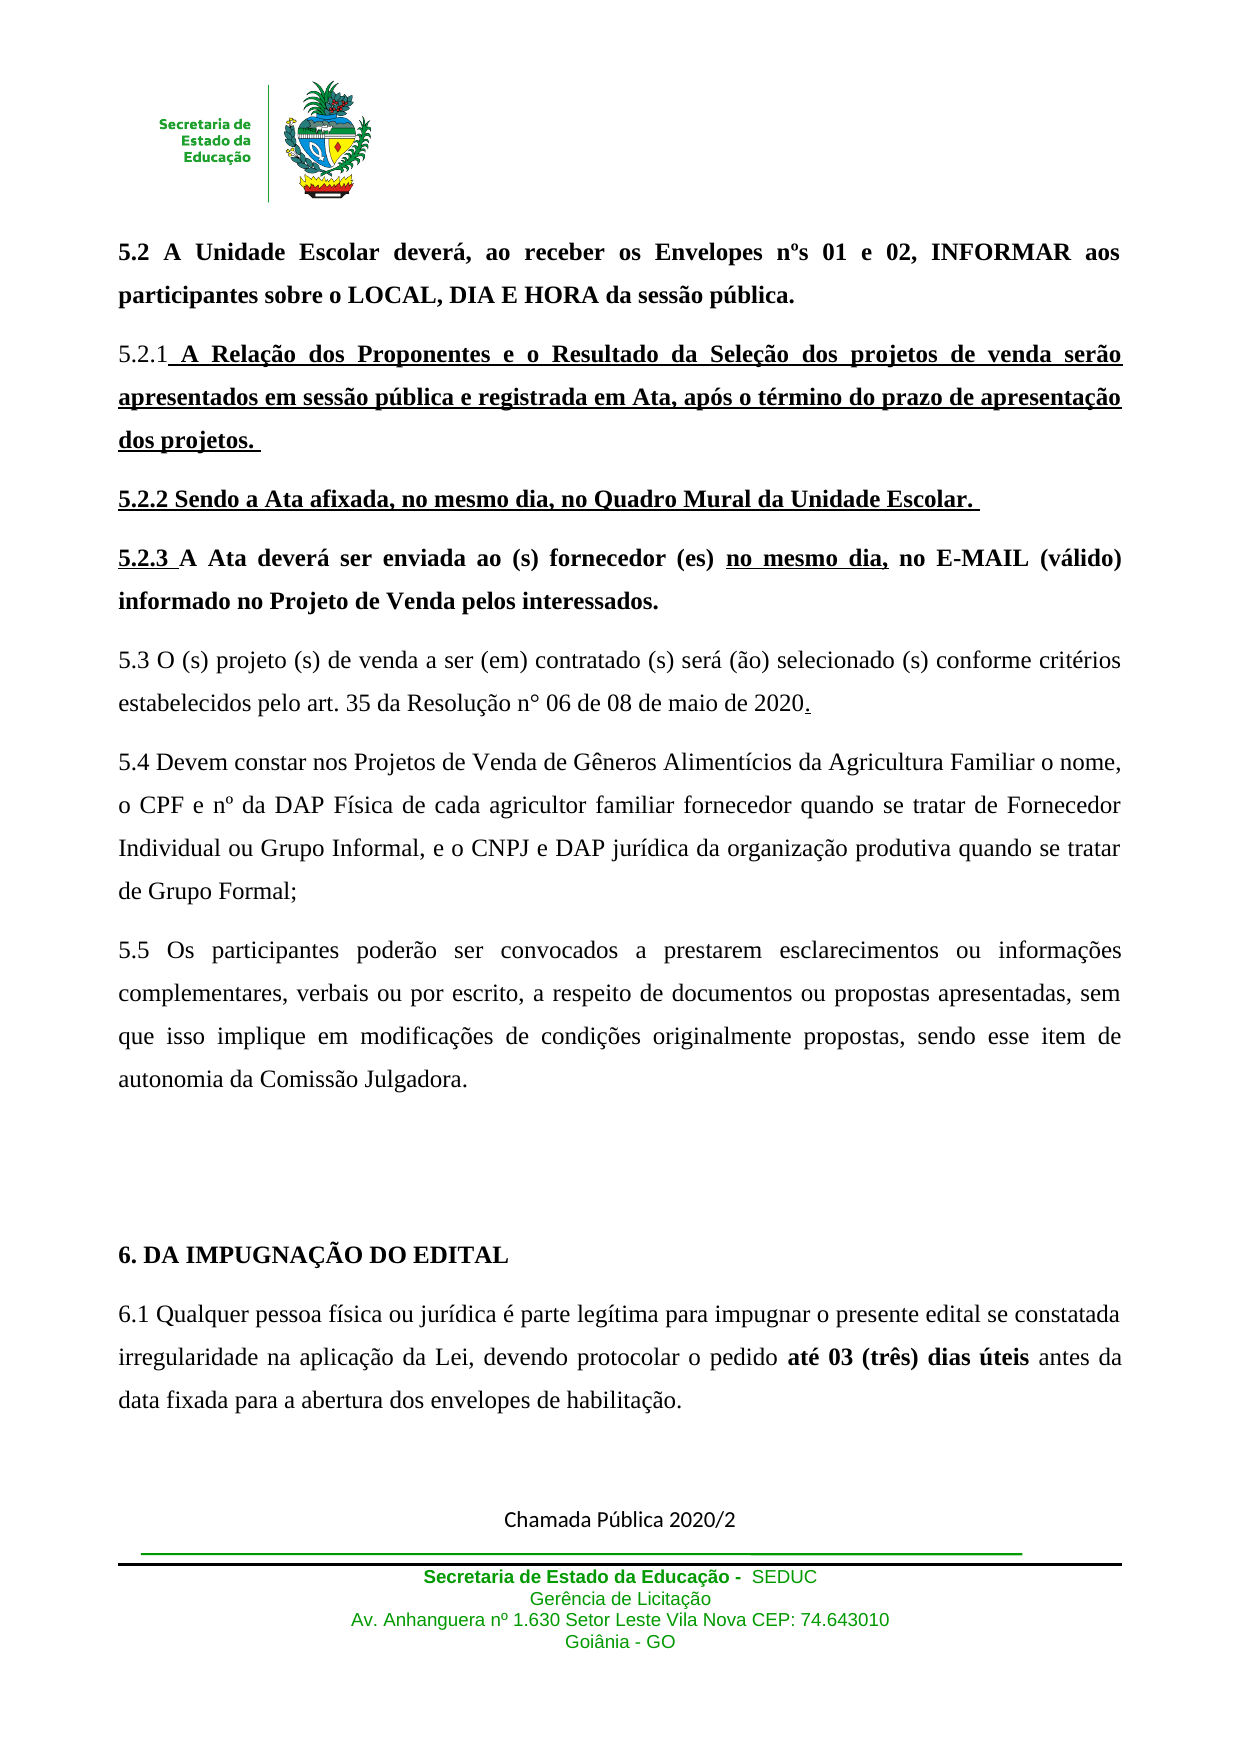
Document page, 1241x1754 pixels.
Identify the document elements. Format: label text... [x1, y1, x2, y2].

text 5.3 O (s) projeto (s) de venda a ser (em) contratado (s) será (ão) selecionado (s) conforme critérios estabelecidos pelo art. 35 da Resolução n° 06 de 08 de maio de 2020. [118, 645, 1122, 717]
text 5.5 Os participantes poderão ser convocados a prestarem esclarecimentos ou informações complementares, verbais ou por escrito, a respeito de documentos ou propostas apresentadas, sem que isso implique em modificações de condições originalmente propostas, sendo esse item de autonomia da Comissão Julgadora. [118, 935, 1122, 1093]
text 6.1 Qualquer pessoa física ou jurídica é parte legítima para impugnar o presente edital se constatada irregularidade na aplicação da Lei, devendo protocolar o pedido até 03 (três) dias úteis antes da data fixada para a abertura dos envelopes de habilitação. [118, 1299, 1122, 1414]
text 5.4 Devem constar nos Projetos de Venda de Gêneros Alimentícios da Agricultura Familiar o nome, o CPF e nº da DAP Física de cada agricultor familiar fornecedor quando se tratar de Fornecedor Individual ou Grupo Informal, e o CNPJ e DAP jurídica da organização produtiva quando se tratar de Grupo Formal; [118, 747, 1122, 905]
picture [118, 73, 412, 210]
text 5.2.2 Sendo a Ata afixada, no mesmo dia, no Quadro Mural da Unidade Escolar. [118, 484, 1122, 513]
text 5.2.1 A Relação dos Proponentes e o Resultado da Seleção dos projetos de venda serão apresentados em sessão pública e registrada em Ata, após o término do prazo de apresentação dos projetos. [118, 339, 1122, 407]
text 5.2.3 A Ata deverá ser enviada ao (s) fornecedor (es) no mesmo dia, no E-MAIL (válido) informado no Projeto de Venda pelos interessados. [118, 543, 1122, 615]
text 5.2.1 A Relação dos Proponentes e o Resultado da Seleção dos projetos de venda serão apresentados em sessão pública e registrada em Ata, após o término do prazo de apresentação dos projetos. [118, 409, 1122, 454]
text 6. DA IMPUGNAÇÃO DO EDITAL [118, 1240, 1122, 1269]
text 5.2 A Unidade Escolar deverá, ao receber os Envelopes nºs 01 e 02, INFORMAR aos participantes sobre o LOCAL, DIA E HORA da sessão pública. [118, 237, 1122, 309]
